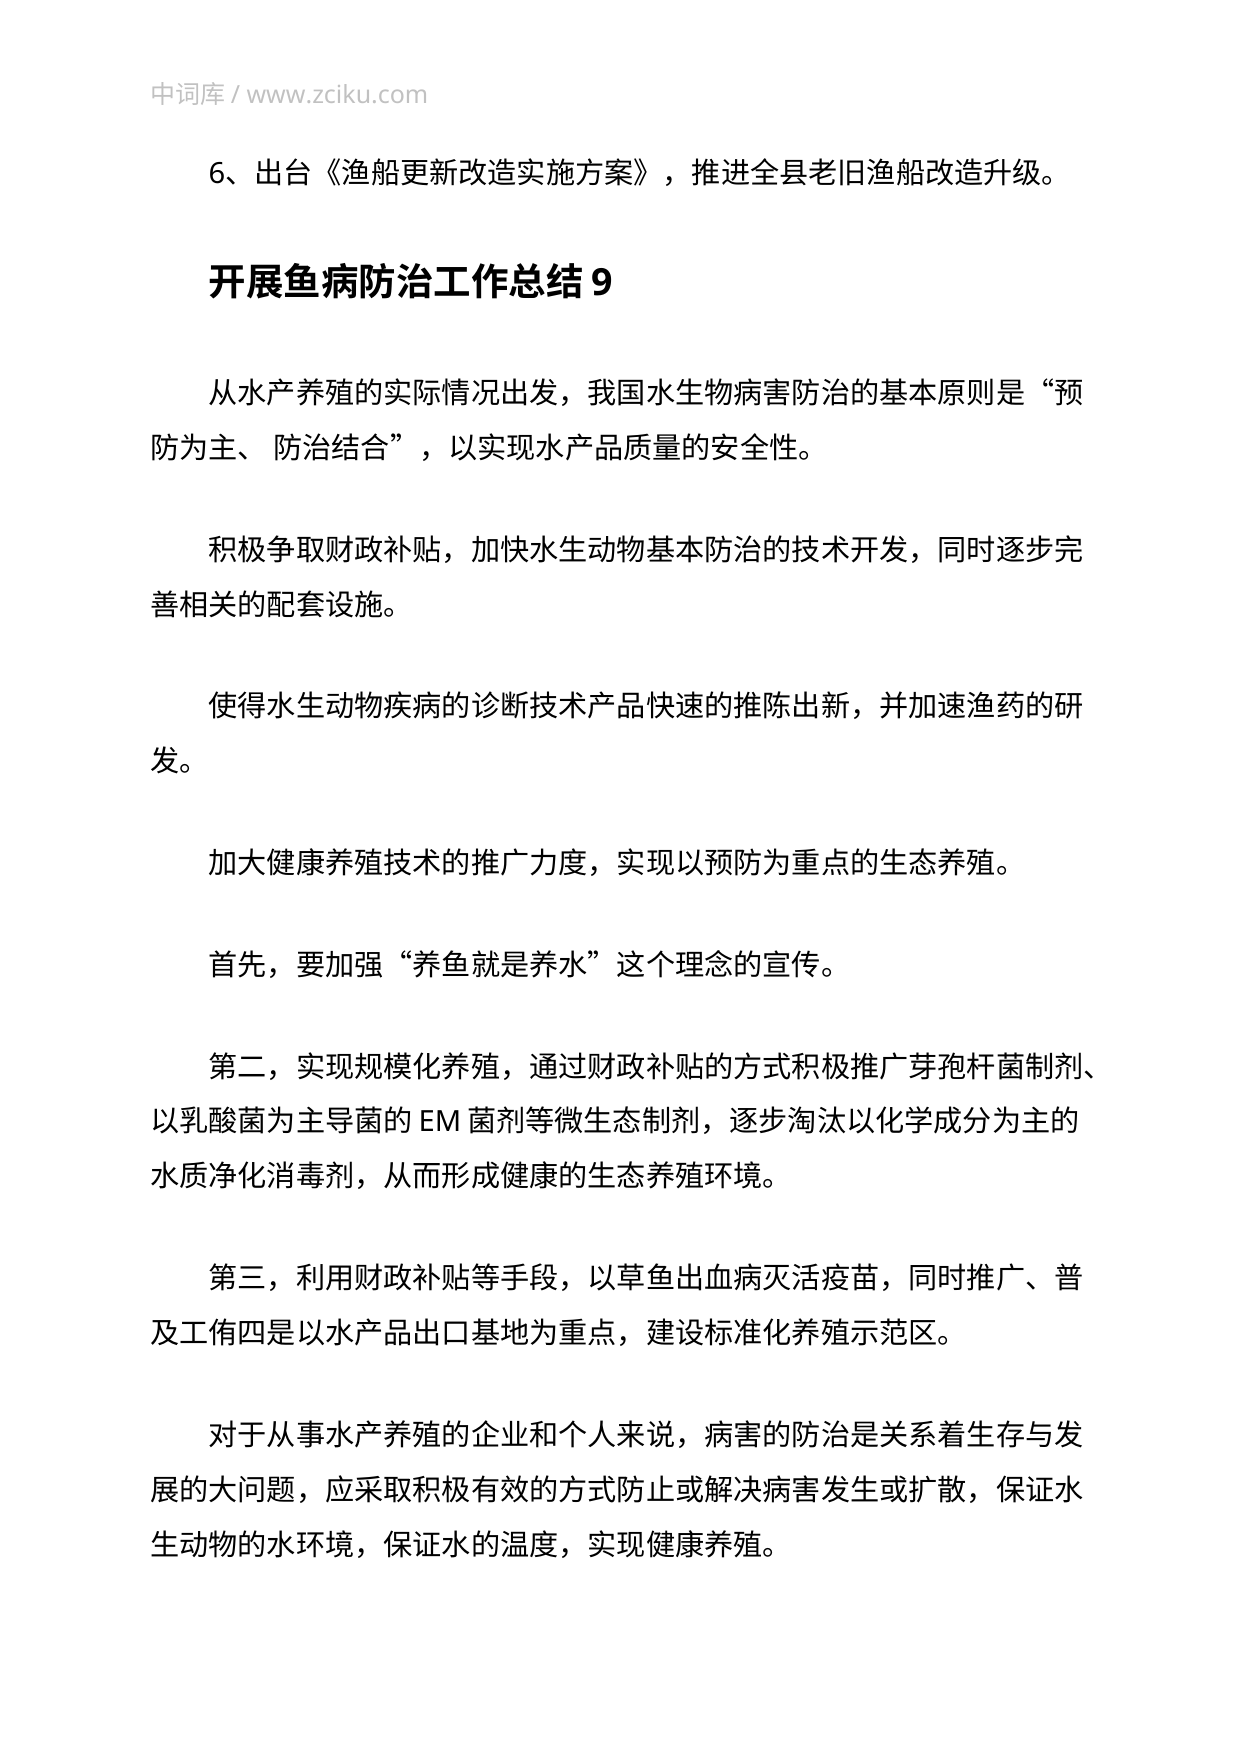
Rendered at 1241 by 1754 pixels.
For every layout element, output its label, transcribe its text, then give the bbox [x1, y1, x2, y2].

text 第三，利用财政补贴等手段，以草鱼出血病灭活疫苗，同时推广、普及工侑四是以水产品出口基地为重点，建设标准化养殖示范区。 [150, 1255, 1090, 1352]
text 6、出台《渔船更新改造实施方案》，推进全县老旧渔船改造升级。 [150, 150, 1090, 192]
text 首先，要加强“养鱼就是养水”这个理念的宣传。 [150, 941, 1090, 984]
text 开展鱼病防治工作总结9 [150, 252, 1090, 306]
text 积极争取财政补贴，加快水生动物基本防治的技术开发，同时逐步完善相关的配套设施。 [150, 526, 1090, 623]
text 对于从事水产养殖的企业和个人来说，病害的防治是关系着生存与发展的大问题，应采取积极有效的方式防止或解决病害发生或扩散，保证水生动物的水环境，保证水的温度，实现健康养殖。 [150, 1411, 1090, 1563]
text 第二，实现规模化养殖，通过财政补贴的方式积极推广芽孢杆菌制剂、以乳酸菌为主导菌的EM菌剂等微生态制剂，逐步淘汰以化学成分为主的水质净化消毒剂，从而形成健康的生态养殖环境。 [150, 1043, 1090, 1195]
text 使得水生动物疾病的诊断技术产品快速的推陈出新，并加速渔药的研发。 [150, 683, 1090, 780]
text 从水产养殖的实际情况出发，我国水生物病害防治的基本原则是“预防为主、 防治结合”，以实现水产品质量的安全性。 [150, 369, 1090, 467]
text 加大健康养殖技术的推广力度，实现以预防为重点的生态养殖。 [150, 839, 1090, 882]
